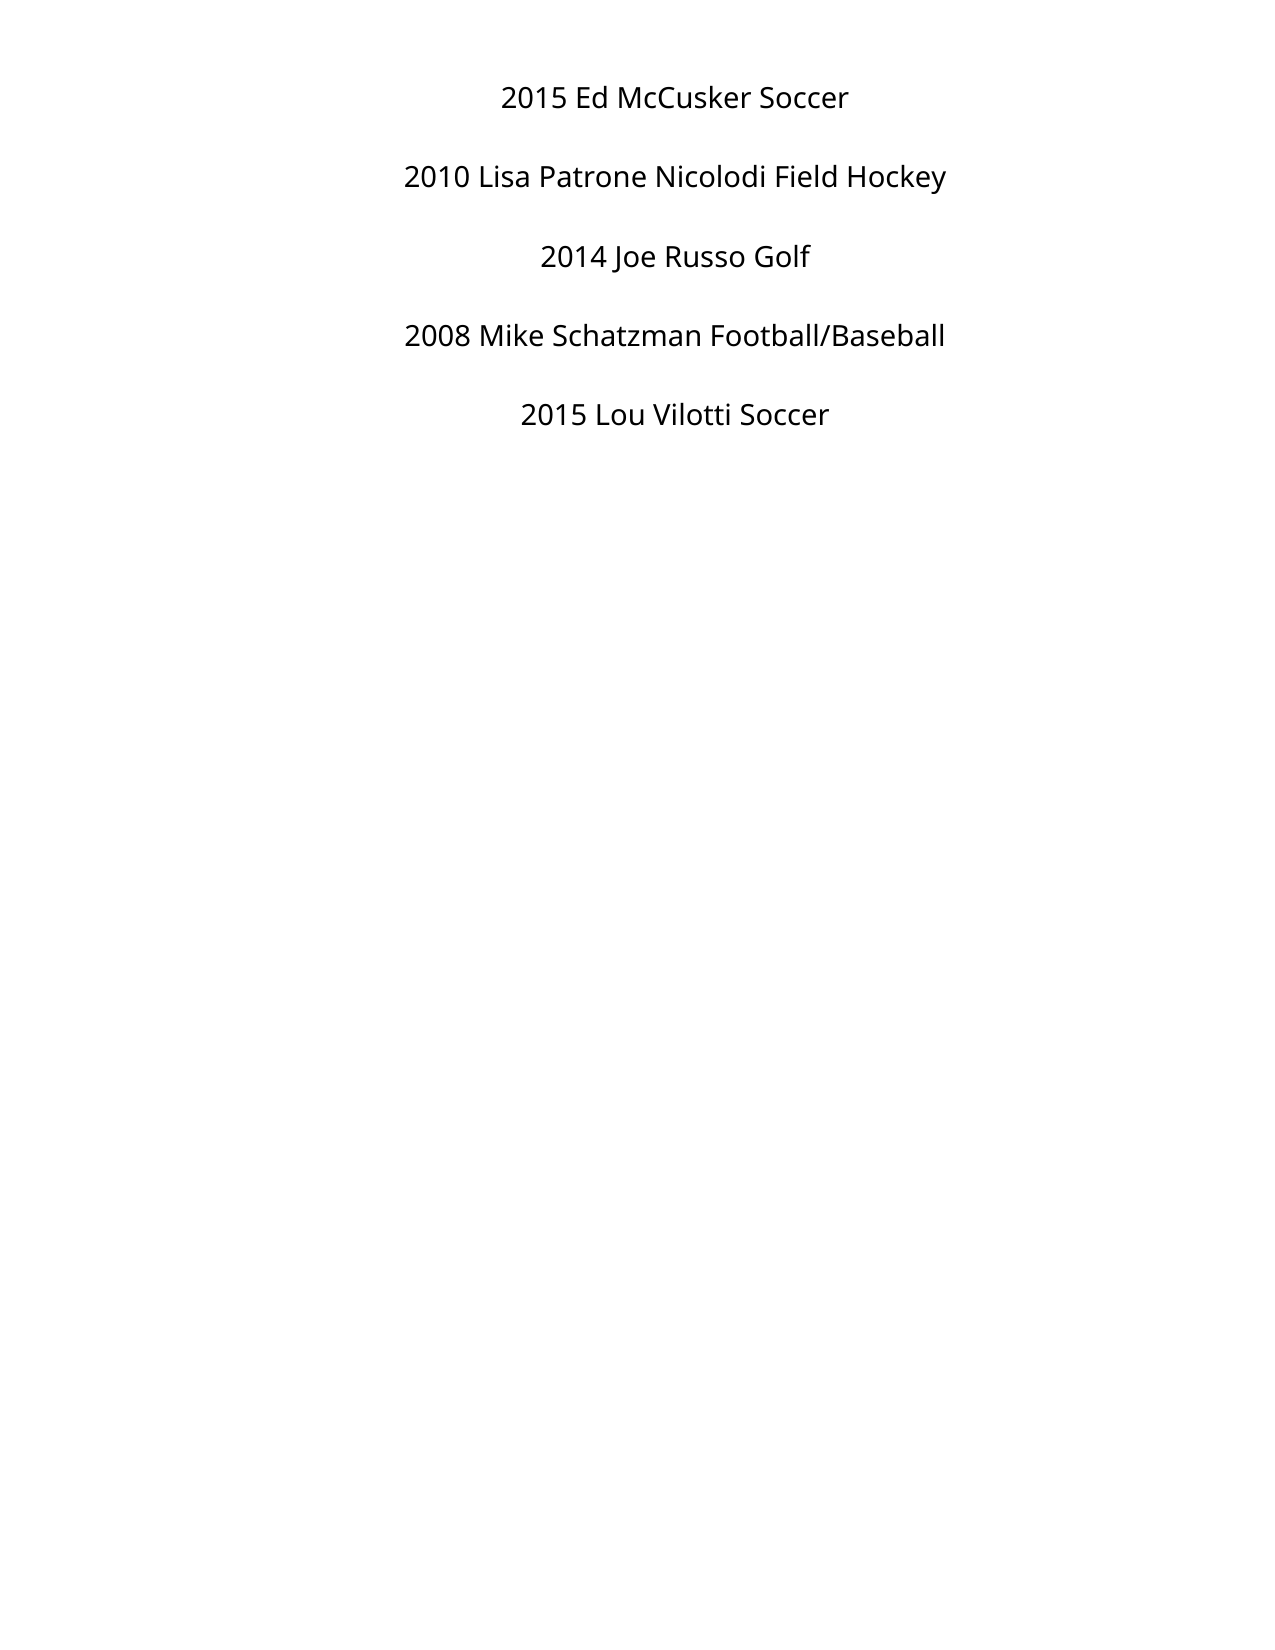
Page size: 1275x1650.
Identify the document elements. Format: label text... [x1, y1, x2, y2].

text 2015 Ed McCusker Soccer [262, 77, 1087, 117]
text 2014 Joe Russo Golf [262, 236, 1087, 276]
text 2010 Lisa Patrone Nicolodi Field Hockey [262, 157, 1087, 196]
text 2008 Mike Schatzman Football/Baseball [262, 315, 1087, 355]
text 2015 Lou Vilotti Soccer [262, 395, 1087, 434]
